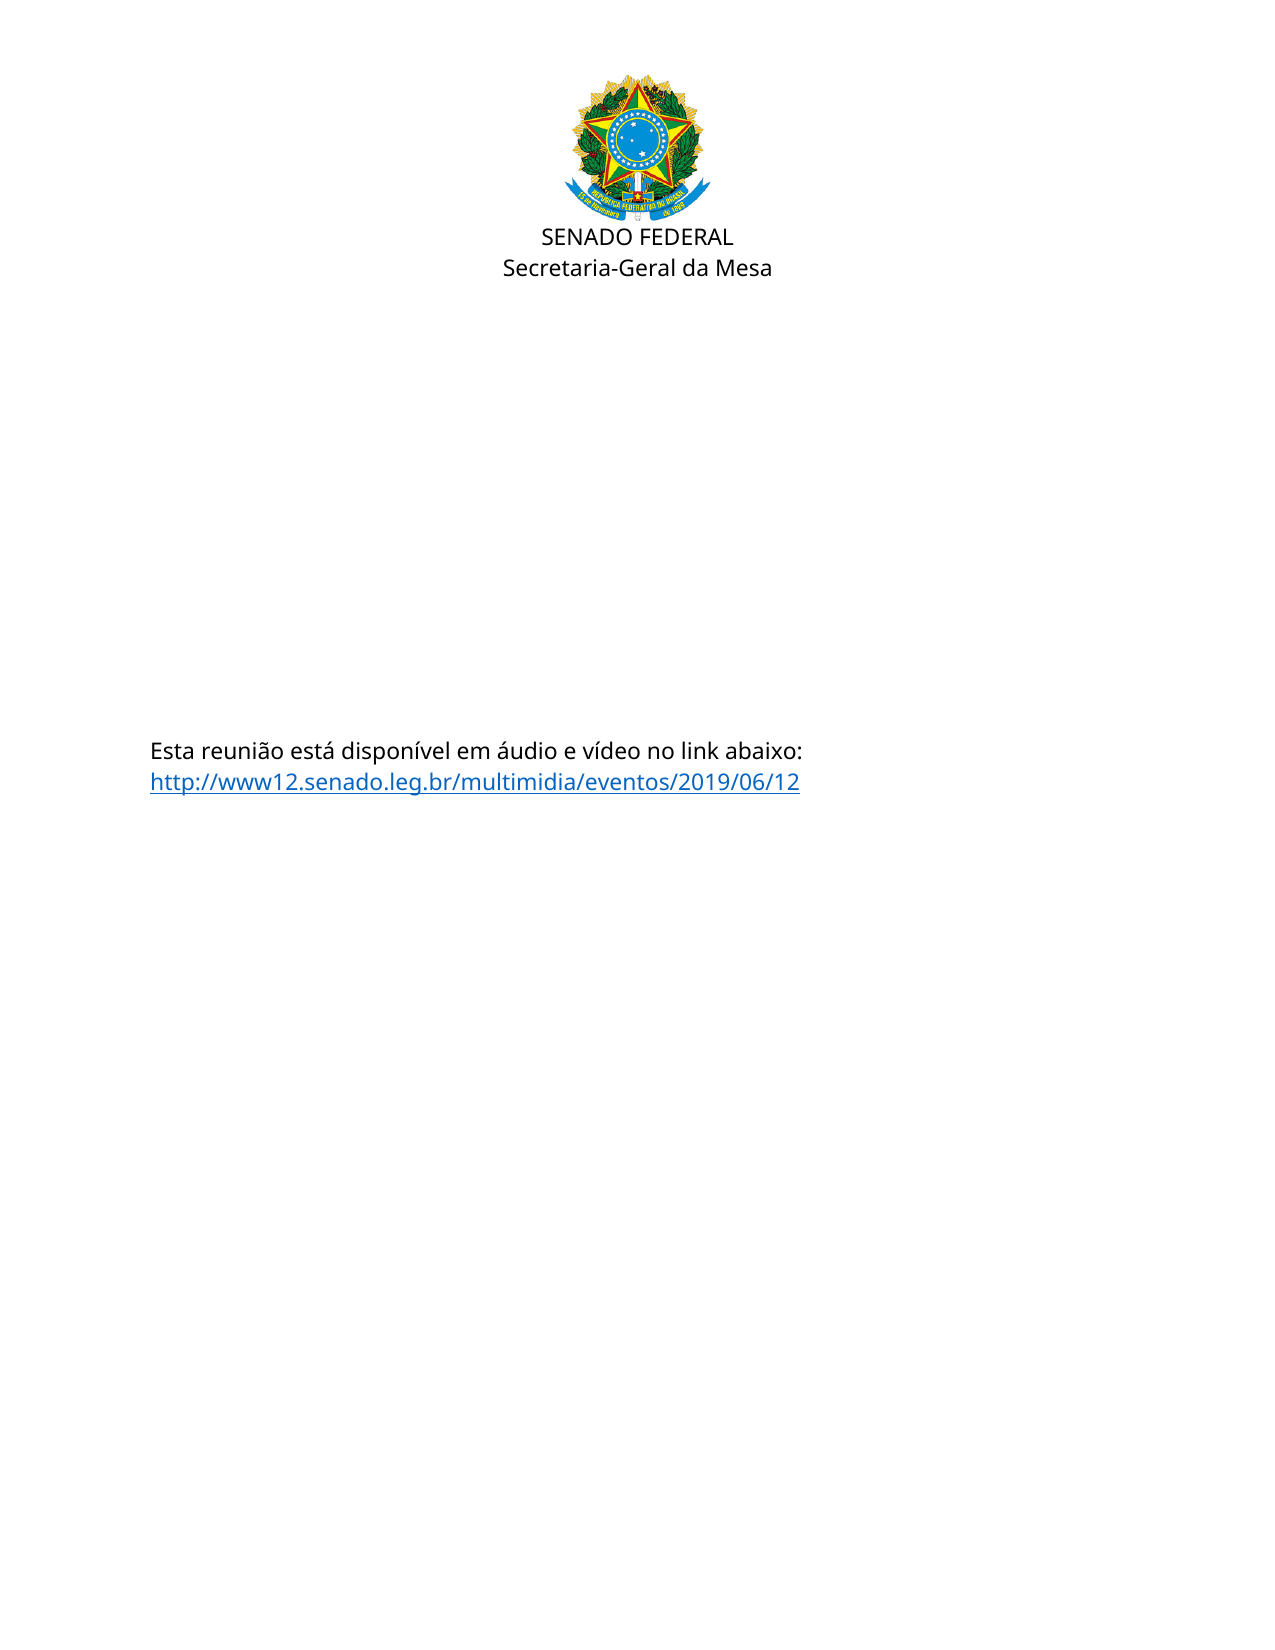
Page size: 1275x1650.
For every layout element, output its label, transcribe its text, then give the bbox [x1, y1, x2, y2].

picture [564, 75, 711, 221]
text http://www12.senado.leg.br/multimidia/eventos/2019/06/12 [150, 766, 1125, 797]
text Esta reunião está disponível em áudio e vídeo no link abaixo: [150, 735, 1125, 766]
